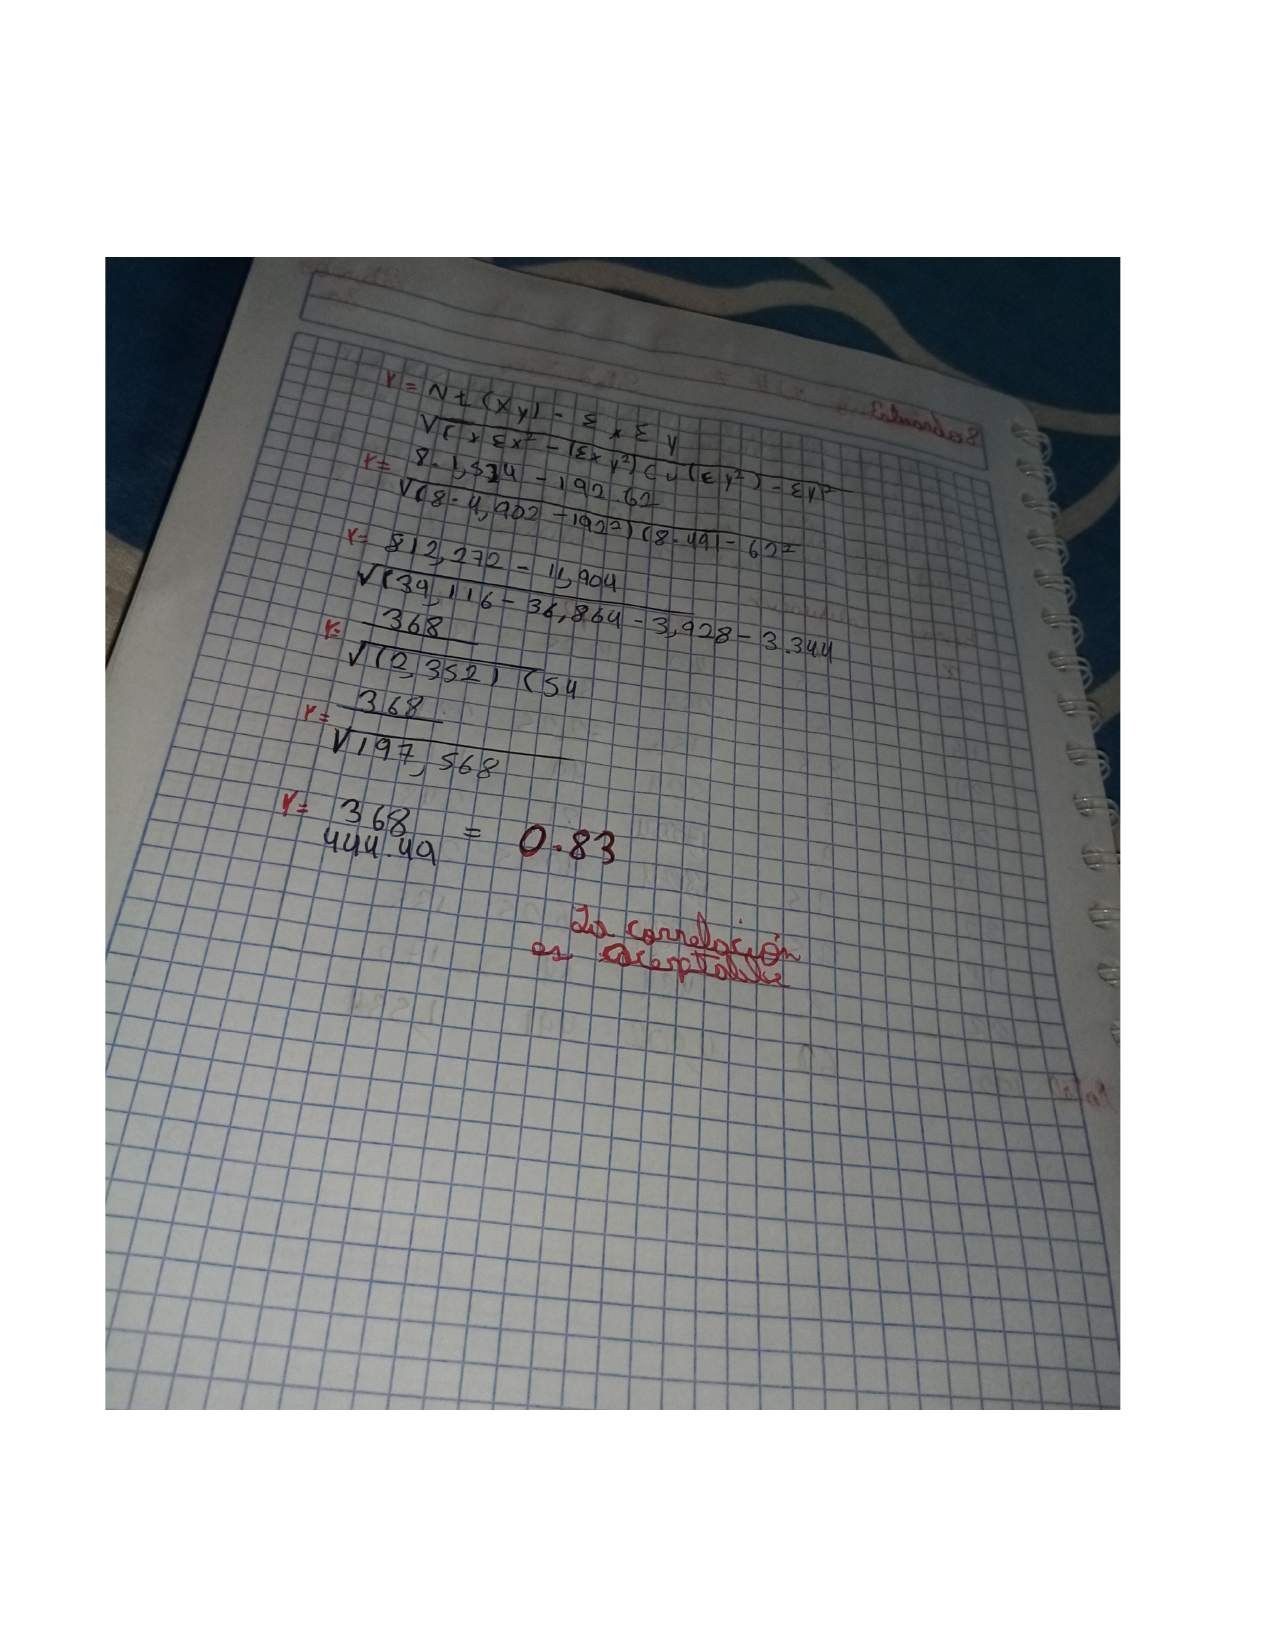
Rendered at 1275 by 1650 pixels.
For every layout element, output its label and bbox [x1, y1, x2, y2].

picture [105, 257, 1121, 1410]
